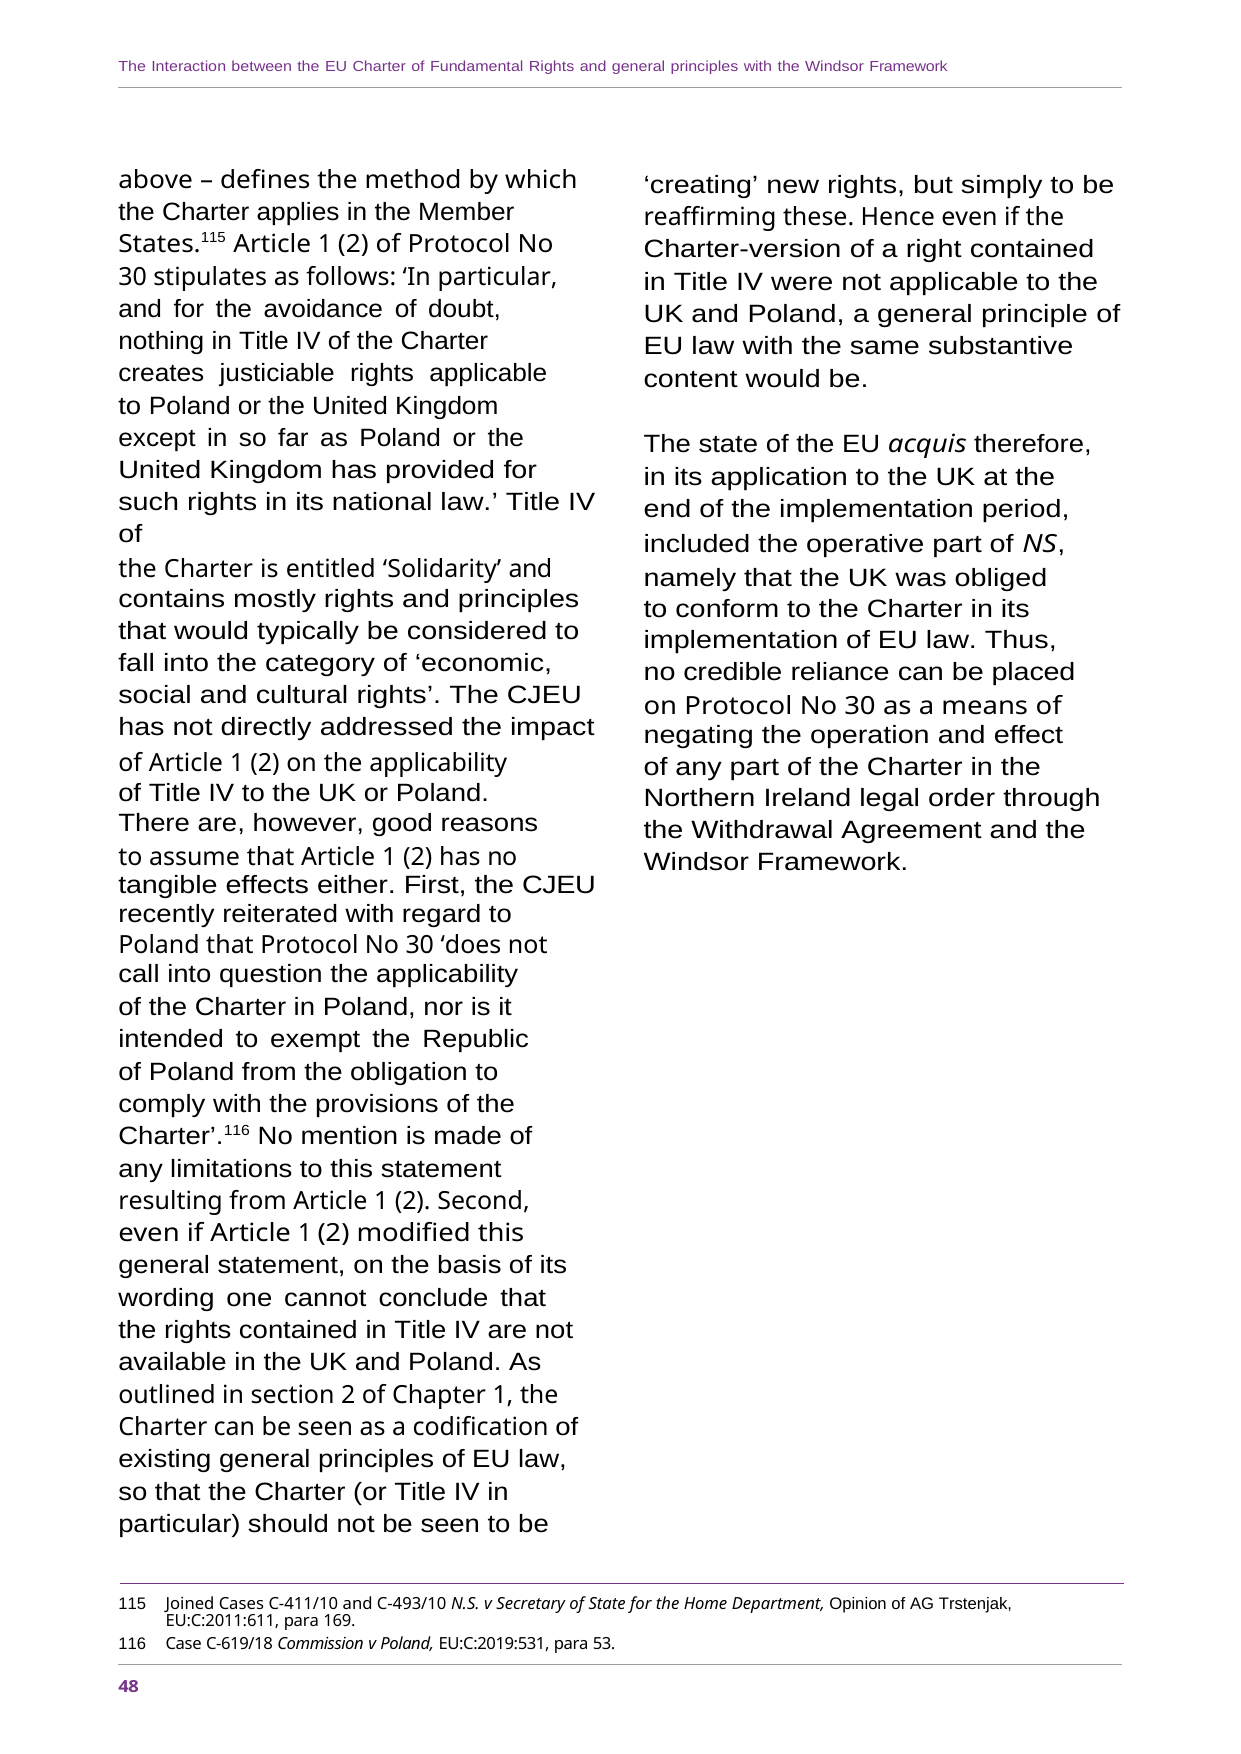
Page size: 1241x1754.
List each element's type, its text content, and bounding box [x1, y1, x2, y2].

text general statement, on the basis of its wording one cannot conclude that the rights contained in Title IV are not available in the UK and Poland. As outlined in section 2 of Chapter 1, the Charter can be seen as a codification of existing general principles of EU law, so that the Charter (or Title IV in particular) should not be seen to be [118, 1248, 586, 1539]
text to conform to the Charter in its implementation of EU law. Thus, no credible reliance can be placed on Protocol No 30 as a means of [643, 594, 1078, 722]
text United Kingdom has provided for such rights in its national law.’ Title IV of [118, 455, 597, 548]
text of the Charter in Poland, nor is it intended to exempt the Republic of Poland from the obligation to comply with the provisions of the Charter’.116 No mention is made of any limitations to this statement resulting from Article 1 (2). Second, even if Article 1 (2) modified this [118, 990, 554, 1248]
list Case C-619/18 Commission v Poland, EU:C:2019:531, para 53. [118, 1632, 1134, 1654]
text of any part of the Charter in the Northern Ireland legal order through the Withdrawal Agreement and the Windsor Framework. [643, 751, 1117, 876]
text negating the operation and effect [643, 725, 1134, 748]
text above – defines the method by which the Charter applies in the Member States.115 Article 1 (2) of Protocol No 30 stipulates as follows: ‘In particular, and for the avoidance of doubt, nothing in Title IV of the Charter creates justiciable rights applicable to Poland or the United Kingdom except in so far as Poland or the [118, 162, 581, 453]
text of Article 1 (2) on the applicability [118, 744, 601, 778]
text the Charter is entitled ‘Solidarity’ and [118, 551, 601, 584]
text contains mostly rights and principles that would typically be considered to fall into the category of ‘economic, social and cultural rights’. The CJEU has not directly addressed the impact [118, 584, 597, 741]
text tangible effects either. First, the CJEU [118, 874, 601, 899]
list Joined Cases C-411/10 and C-493/10 N.S. v Secretary of State for the Home Department, Opinion of AG Trstenjak, EU:C:2011:611, para 169. [118, 1595, 1101, 1632]
text of Title IV to the UK or Poland. There are, however, good reasons to assume that Article 1 (2) has no [118, 778, 547, 872]
text The state of the EU acquis therefore, in its application to the UK at the end of the implementation period, included the operative part of NS, namely that the UK was obliged [643, 425, 1101, 592]
text recently reiterated with regard to Poland that Protocol No 30 ‘does not call into question the applicability [118, 901, 584, 988]
text ‘creating’ new rights, but simply to be reaffirming these. Hence even if the Charter-version of a right contained in Title IV were not applicable to the UK and Poland, a general principle of EU law with the same substantive content would be. [643, 167, 1121, 393]
